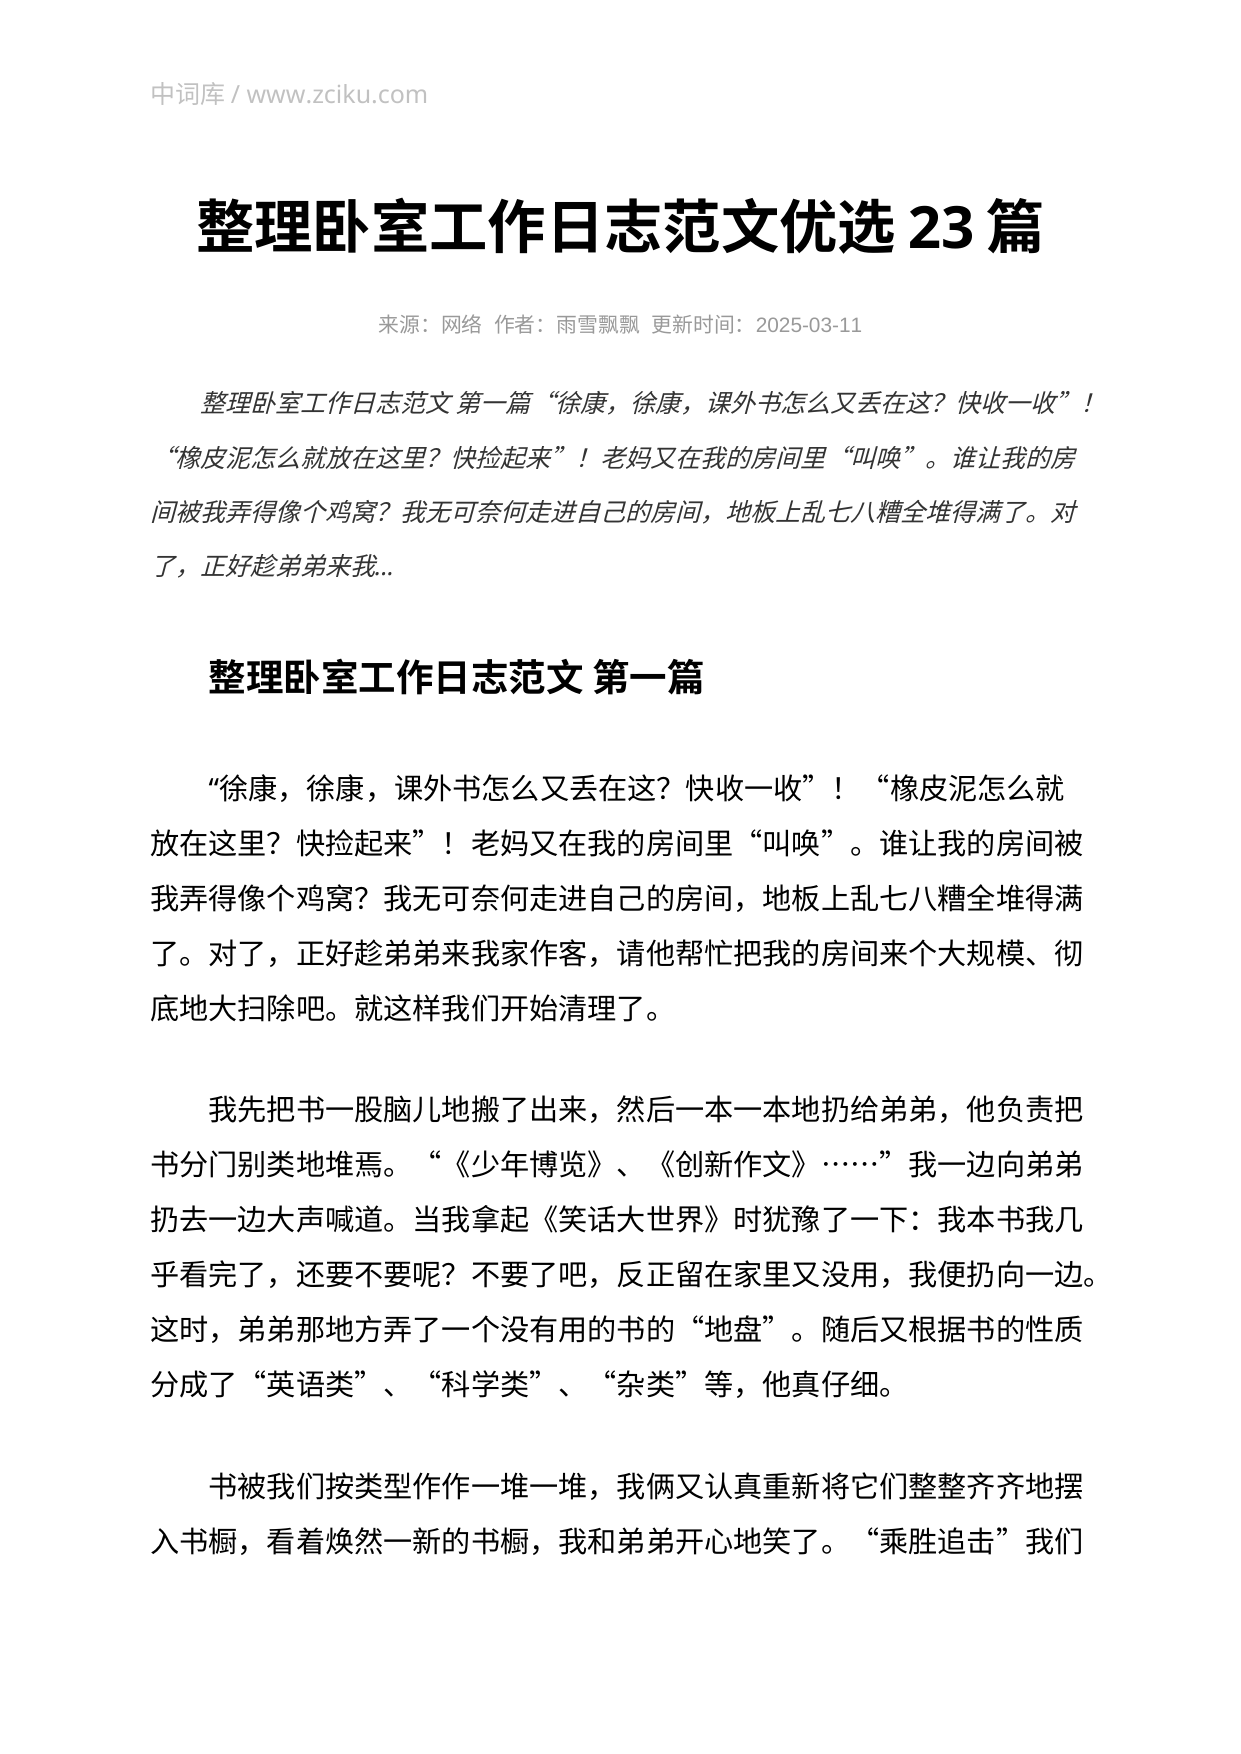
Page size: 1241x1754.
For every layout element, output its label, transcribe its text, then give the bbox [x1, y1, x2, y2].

text 整理卧室工作日志范文 第一篇 [150, 648, 1090, 702]
text “徐康，徐康，课外书怎么又丢在这？快收一收”！“橡皮泥怎么就放在这里？快捡起来”！老妈又在我的房间里“叫唤”。谁让我的房间被我弄得像个鸡窝？我无可奈何走进自己的房间，地板上乱七八糟全堆得满了。对了，正好趁弟弟来我家作客，请他帮忙把我的房间来个大规模、彻底地大扫除吧。就这样我们开始清理了。 [150, 766, 1090, 1027]
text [150, 1463, 1090, 1560]
text 我先把书一股脑儿地搬了出来，然后一本一本地扔给弟弟，他负责把书分门别类地堆焉。“《少年博览》、《创新作文》……”我一边向弟弟扔去一边大声喊道。当我拿起《笑话大世界》时犹豫了一下：我本书我几乎看完了，还要不要呢？不要了吧，反正留在家里又没用，我便扔向一边。这时，弟弟那地方弄了一个没有用的书的“地盘”。随后又根据书的性质分成了“英语类”、“科学类”、“杂类”等，他真仔细。 [150, 1087, 1090, 1404]
subtitle 整理卧室工作日志范文优选23篇 [150, 181, 1090, 266]
text 整理卧室工作日志范文 第一篇“徐康，徐康，课外书怎么又丢在这？快收一收”！“橡皮泥怎么就放在这里？快捡起来”！老妈又在我的房间里“叫唤”。谁让我的房间被我弄得像个鸡窝？我无可奈何走进自己的房间，地板上乱七八糟全堆得满了。对了，正好趁弟弟来我... [150, 384, 1090, 583]
text 来源：网络 作者：雨雪飘飘 更新时间：2025-03-11 [150, 313, 1090, 337]
